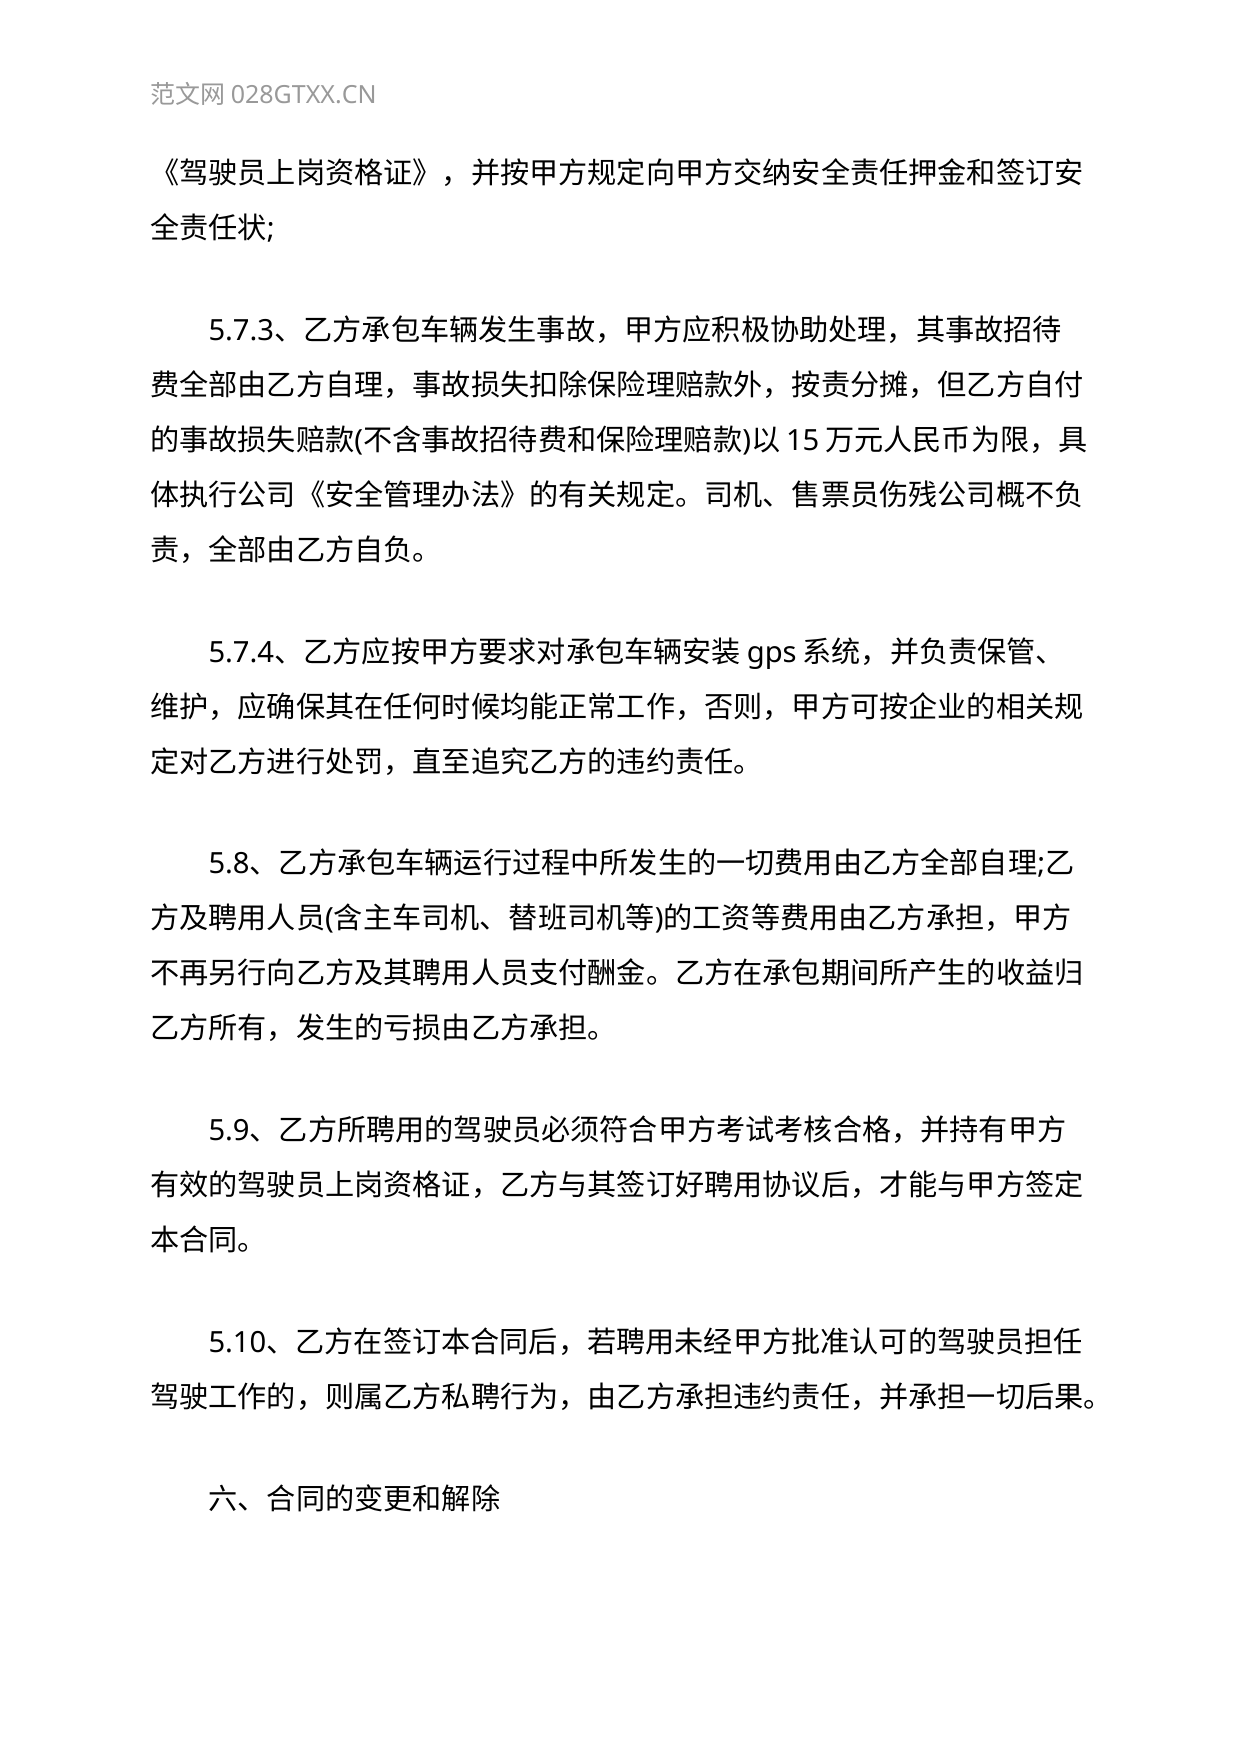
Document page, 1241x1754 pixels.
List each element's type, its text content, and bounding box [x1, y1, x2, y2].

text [150, 150, 1090, 247]
text 5.10、乙方在签订本合同后，若聘用未经甲方批准认可的驾驶员担任驾驶工作的，则属乙方私聘行为，由乙方承担违约责任，并承担一切后果。 [150, 1318, 1090, 1416]
text 5.7.4、乙方应按甲方要求对承包车辆安装gps系统，并负责保管、维护，应确保其在任何时候均能正常工作，否则，甲方可按企业的相关规定对乙方进行处罚，直至追究乙方的违约责任。 [150, 628, 1090, 781]
text 5.7.3、乙方承包车辆发生事故，甲方应积极协助处理，其事故招待费全部由乙方自理，事故损失扣除保险理赔款外，按责分摊，但乙方自付的事故损失赔款(不含事故招待费和保险理赔款)以15万元人民币为限，具体执行公司《安全管理办法》的有关规定。司机、售票员伤残公司概不负责，全部由乙方自负。 [150, 307, 1090, 569]
text 5.8、乙方承包车辆运行过程中所发生的一切费用由乙方全部自理;乙方及聘用人员(含主车司机、替班司机等)的工资等费用由乙方承担，甲方不再另行向乙方及其聘用人员支付酬金。乙方在承包期间所产生的收益归乙方所有，发生的亏损由乙方承担。 [150, 840, 1090, 1047]
text 5.9、乙方所聘用的驾驶员必须符合甲方考试考核合格，并持有甲方有效的驾驶员上岗资格证，乙方与其签订好聘用协议后，才能与甲方签定本合同。 [150, 1107, 1090, 1259]
text 六、合同的变更和解除 [150, 1475, 1090, 1517]
